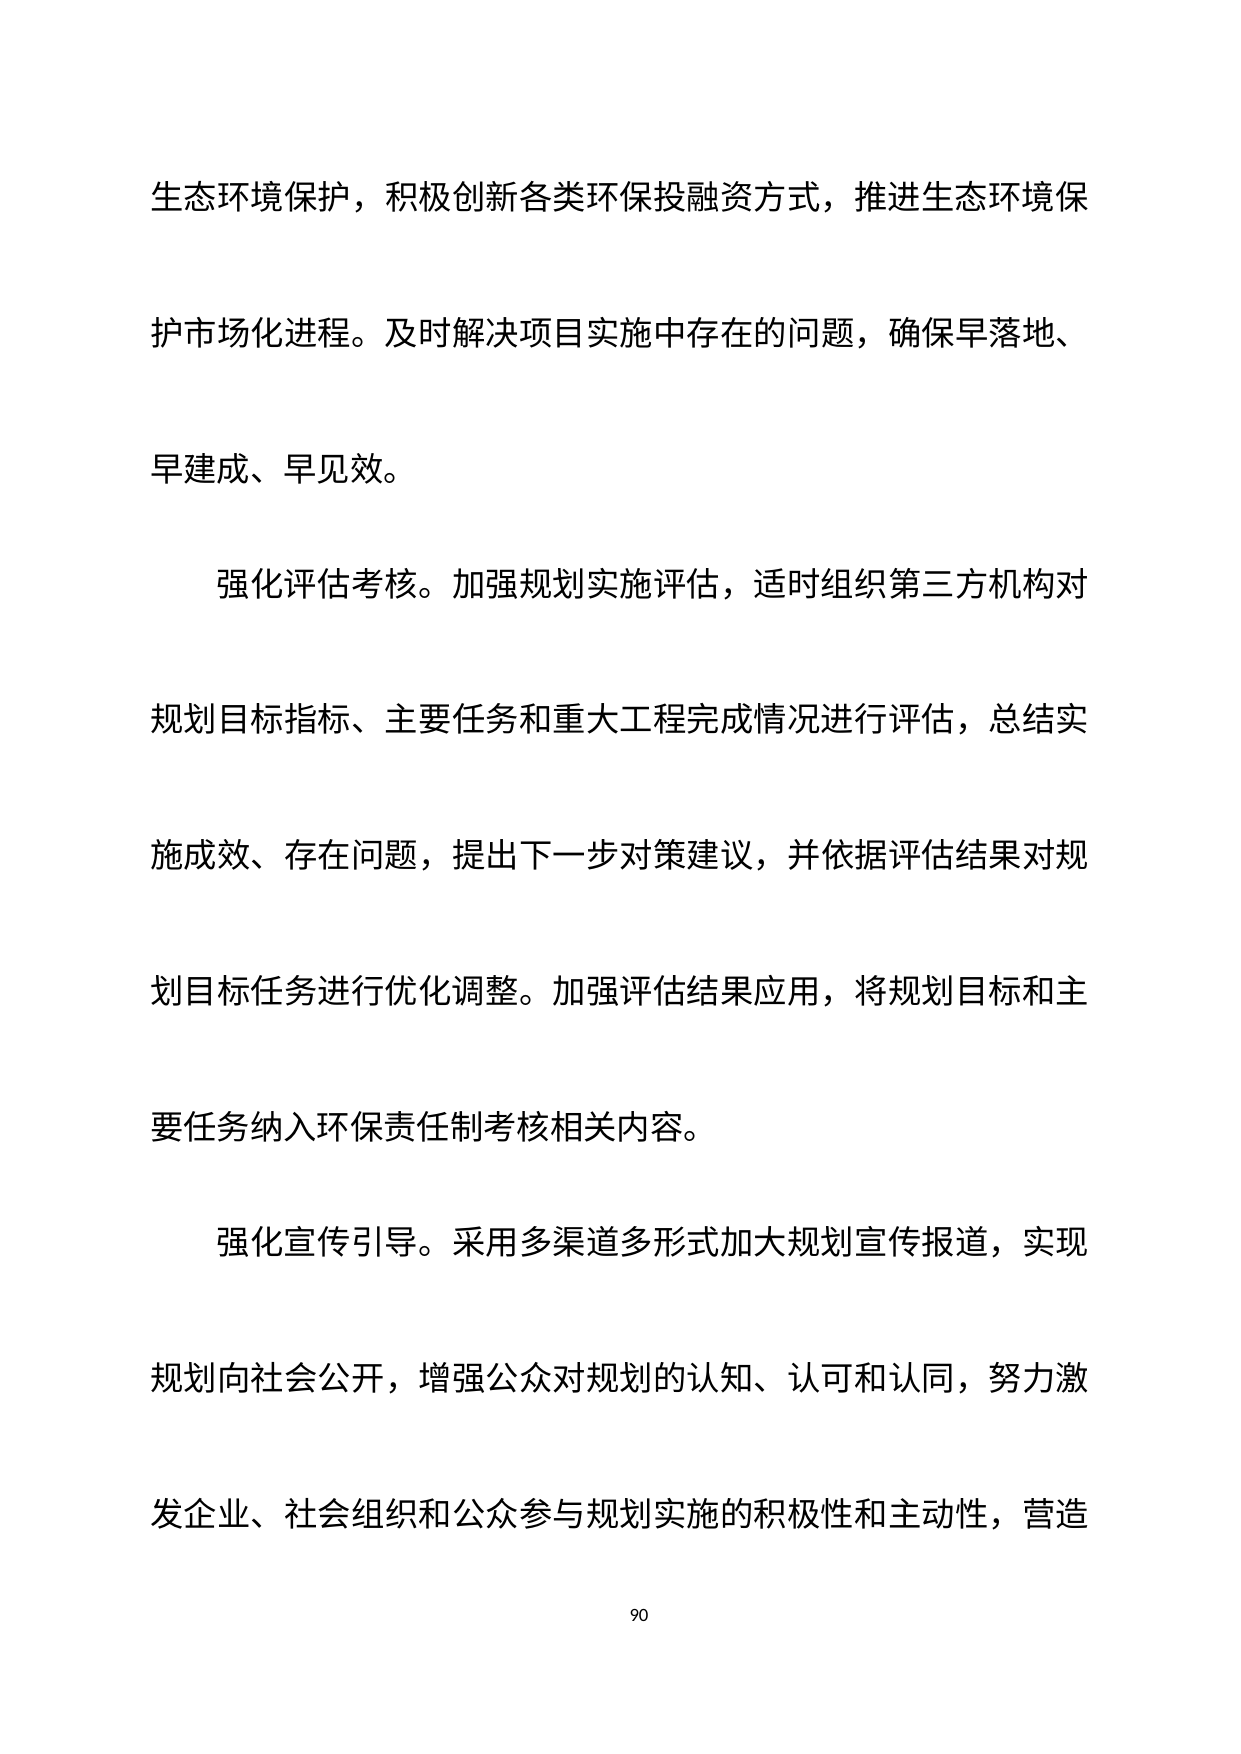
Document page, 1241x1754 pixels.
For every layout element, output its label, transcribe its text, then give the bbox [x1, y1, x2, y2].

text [150, 1194, 1090, 1557]
text 强化评估考核。加强规划实施评估，适时组织第三方机构对规划目标指标、主要任务和重大工程完成情况进行评估，总结实施成效、存在问题，提出下一步对策建议，并依据评估结果对规划目标任务进行优化调整。加强评估结果应用，将规划目标和主要任务纳入环保责任制考核相关内容。 [150, 536, 1090, 1171]
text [150, 149, 1090, 512]
